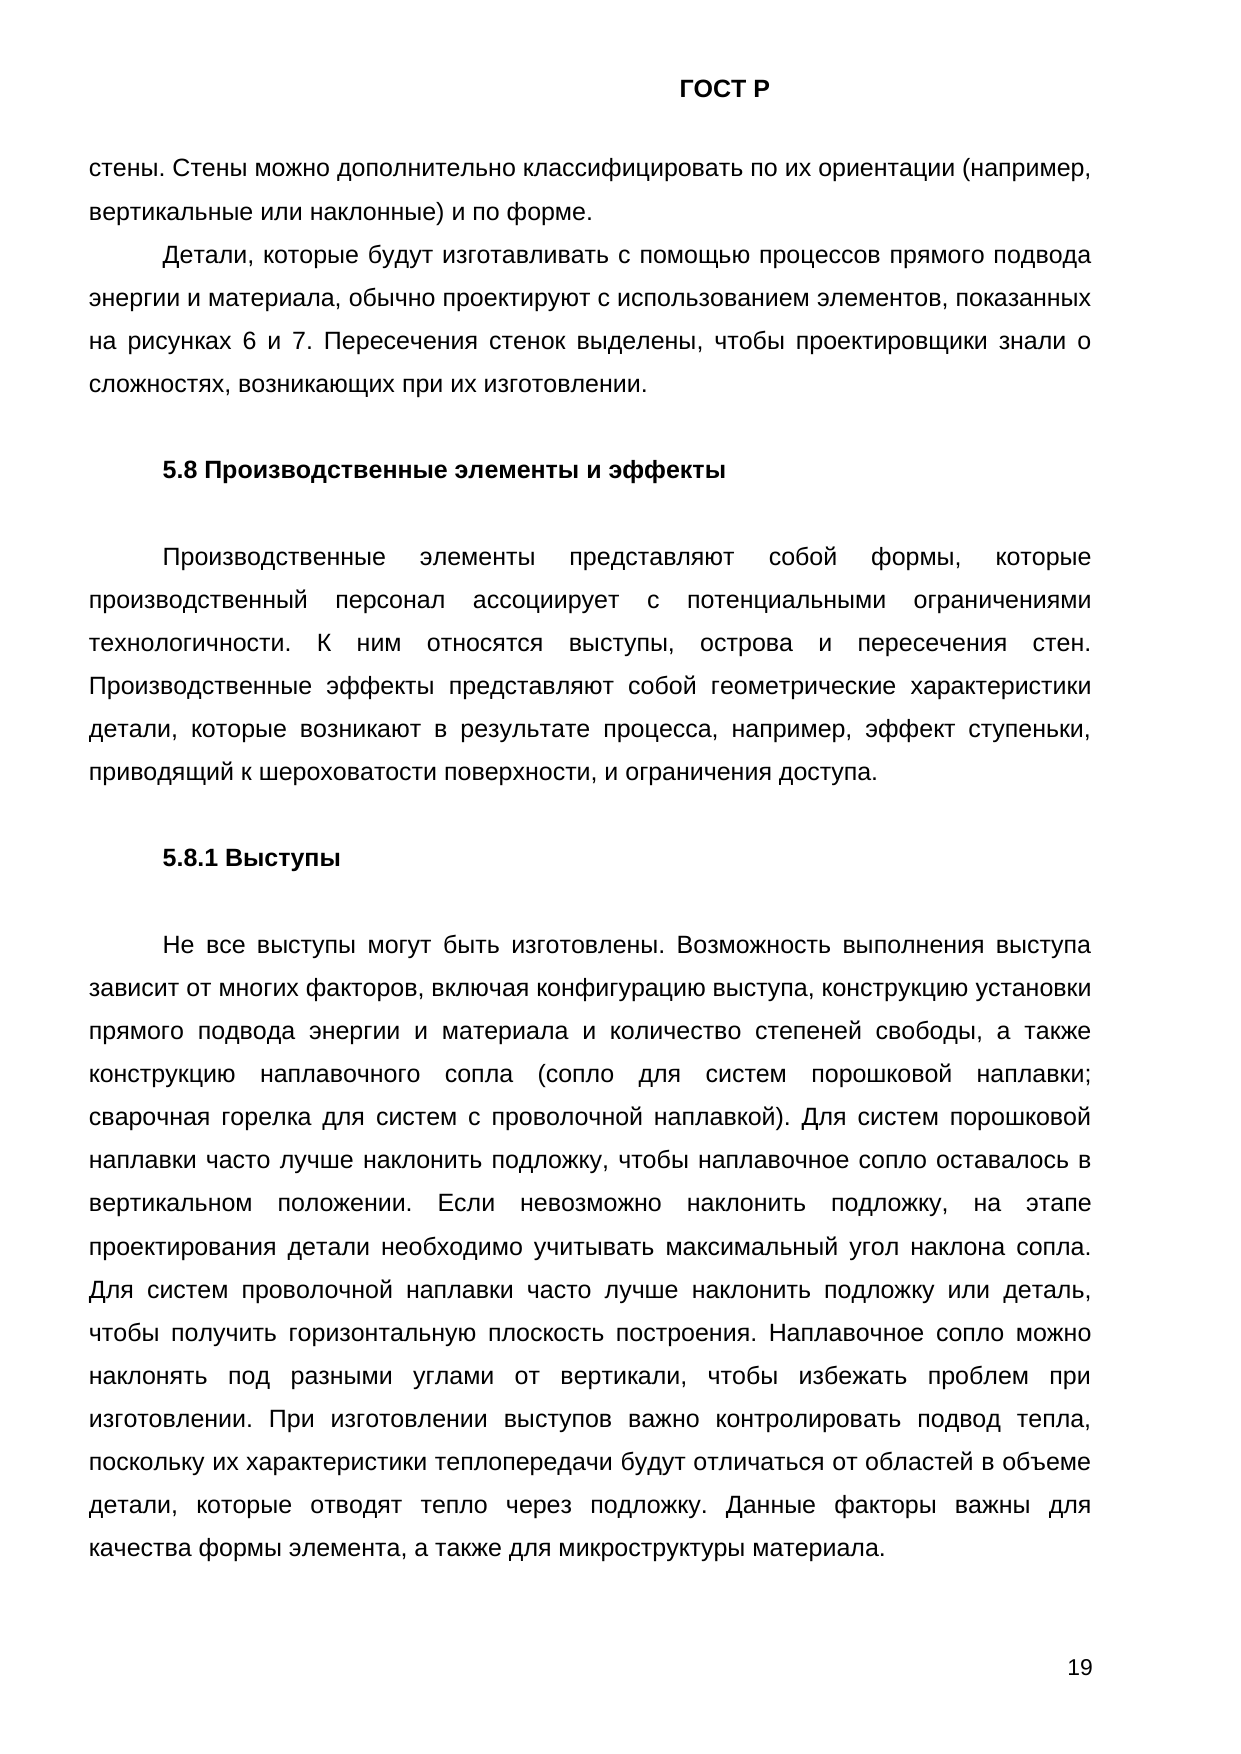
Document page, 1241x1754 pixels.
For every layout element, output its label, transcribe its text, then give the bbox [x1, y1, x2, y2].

list Не все выступы могут быть изготовлены. Возможность выполнения выступа зависит от многих факторов, включая конфигурацию выступа, конструкцию установки прямого подвода энергии и материала и количество степеней свободы, а также конструкцию наплавочного сопла (сопло для систем порошковой наплавки; сварочная горелка для систем с проволочной наплавкой). Для систем порошковой наплавки часто лучше наклонить подложку, чтобы наплавочное сопло оставалось в вертикальном положении. Если невозможно наклонить подложку, на этапе проектирования детали необходимо учитывать максимальный угол наклона сопла. Для систем проволочной наплавки часто лучше наклонить подложку или деталь, чтобы получить горизонтальную плоскость построения. Наплавочное сопло можно наклонять под разными углами от вертикали, чтобы избежать проблем при изготовлении. При изготовлении выступов важно контролировать подвод тепла, поскольку их характеристики теплопередачи будут отличаться от областей в объеме детали, которые отводят тепло через подложку. Данные факторы важны для качества формы элемента, а также для микроструктуры материала. [89, 930, 1092, 1562]
list Детали, которые будут изготавливать с помощью процессов прямого подвода энергии и материала, обычно проектируют с использованием элементов, показанных на рисунках 6 и 7. Пересечения стенок выделены, чтобы проектировщики знали о сложностях, возникающих при их изготовлении. [89, 240, 1092, 398]
list 5.8 Производственные элементы и эффекты [89, 455, 1092, 484]
list Производственные элементы представляют собой формы, которые производственный персонал ассоциирует с потенциальными ограничениями технологичности. К ним относятся выступы, острова и пересечения стен. Производственные эффекты представляют собой геометрические характеристики детали, которые возникают в результате процесса, например, эффект ступеньки, приводящий к шероховатости поверхности, и ограничения доступа. [89, 542, 1092, 786]
list 5.8.1 Выступы [89, 843, 1092, 872]
